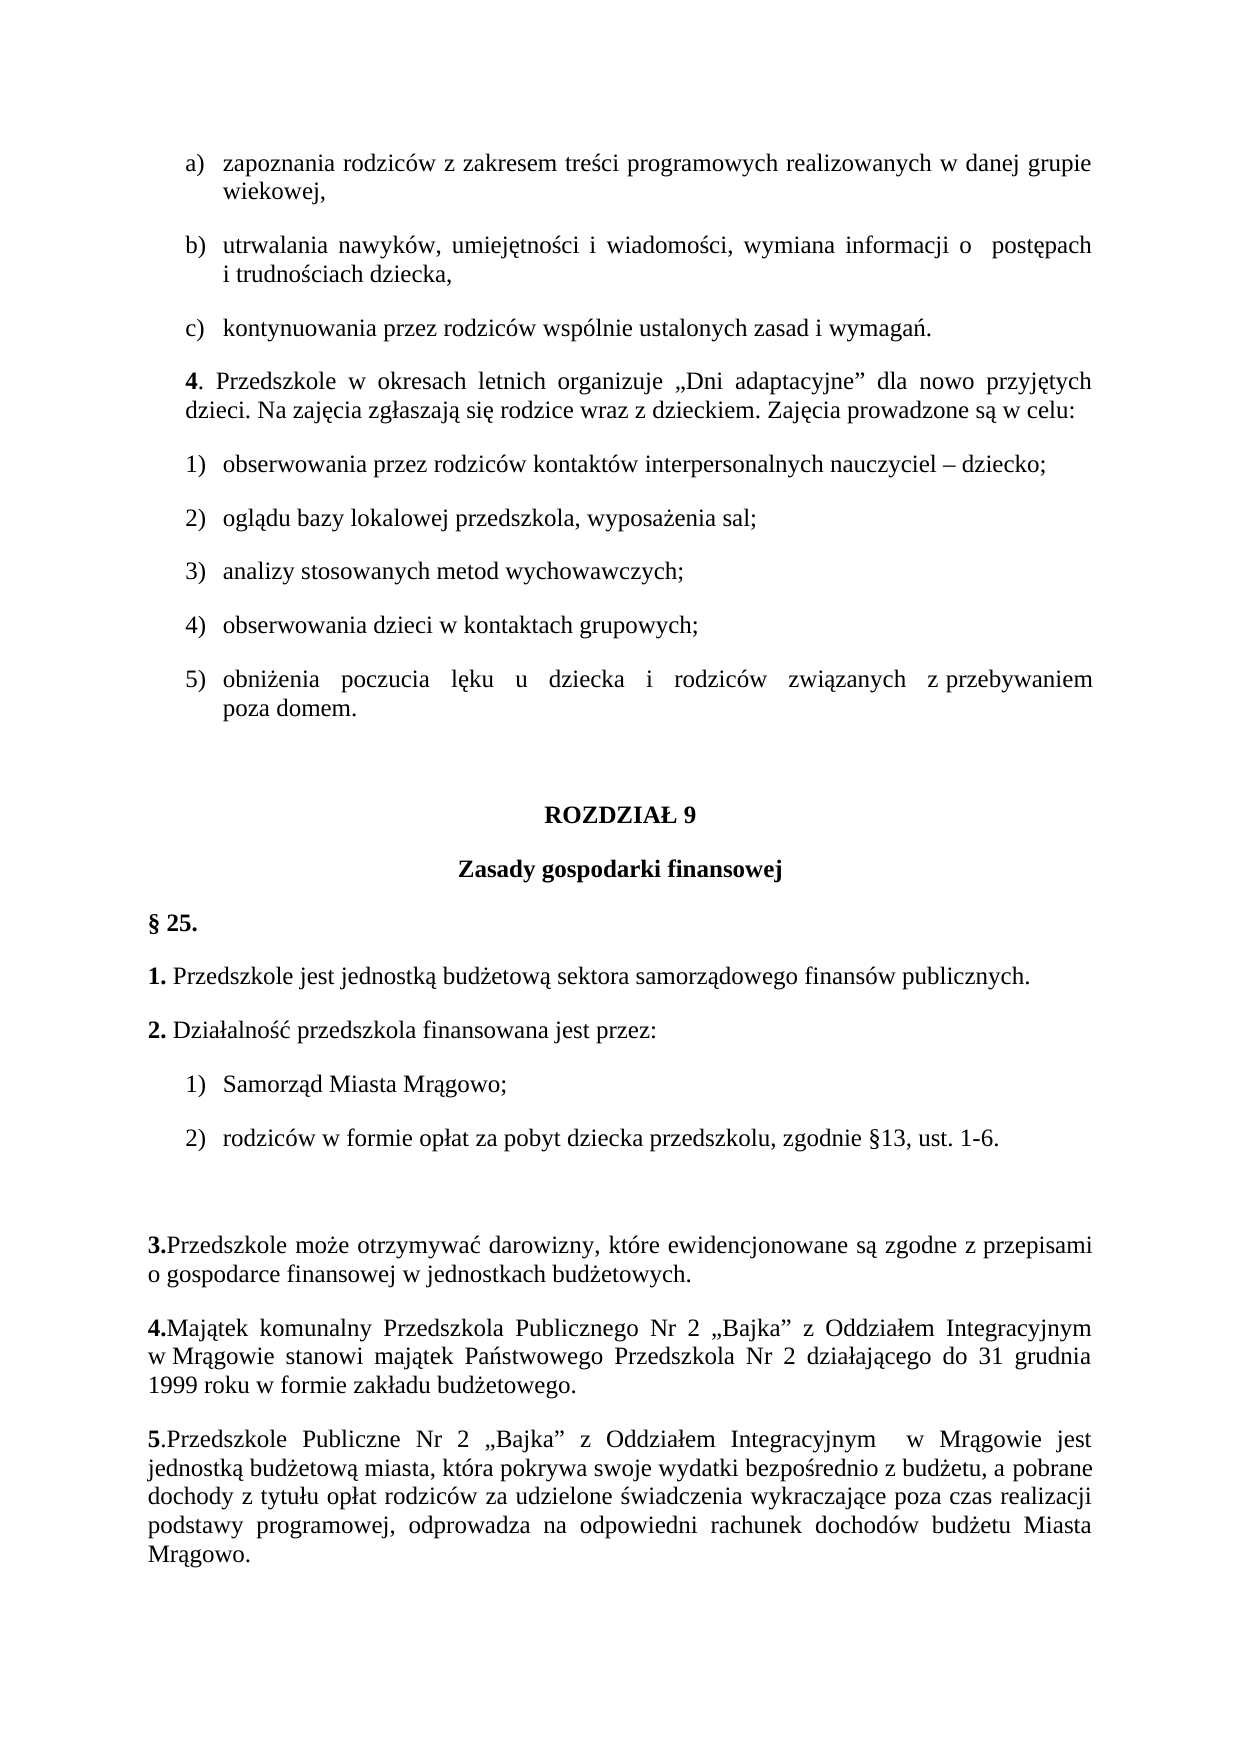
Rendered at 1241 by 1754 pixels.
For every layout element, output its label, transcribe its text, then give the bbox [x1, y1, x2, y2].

list rodziców w formie opłat za pobyt dziecka przedszkolu, zgodnie §13, ust. 1-6. [185, 1123, 1093, 1151]
list obniżenia poczucia lęku u dziecka i rodziców związanych z przebywaniem poza domem. [185, 664, 1093, 721]
text 1. Przedszkole jest jednostką budżetową sektora samorządowego finansów publicznych. [148, 961, 1093, 990]
text 2. Działalność przedszkola finansowana jest przez: [148, 1015, 1093, 1044]
text 3.Przedszkole może otrzymywać darowizny, które ewidencjonowane są zgodne z przepisami o gospodarce finansowej w jednostkach budżetowych. [148, 1230, 1093, 1288]
list analizy stosowanych metod wychowawczych; [185, 556, 1093, 585]
text § 25. [148, 908, 1093, 936]
text 4. Przedszkole w okresach letnich organizuje „Dni adaptacyjne” dla nowo przyjętych dzieci. Na zajęcia zgłaszają się rodzice wraz z dzieckiem. Zajęcia prowadzone są w celu: [185, 366, 1093, 424]
list Samorząd Miasta Mrągowo; [185, 1069, 1093, 1098]
list zapoznania rodziców z zakresem treści programowych realizowanych w danej grupie wiekowej, [185, 148, 1093, 205]
text ROZDZIAŁ 9 [148, 800, 1093, 829]
list utrwalania nawyków, umiejętności i wiadomości, wymiana informacji o postępach i trudnościach dziecka, [185, 230, 1093, 288]
list kontynuowania przez rodziców wspólnie ustalonych zasad i wymagań. [185, 313, 1093, 341]
list obserwowania przez rodziców kontaktów interpersonalnych nauczyciel – dziecko; [185, 449, 1093, 478]
list oglądu bazy lokalowej przedszkola, wyposażenia sal; [185, 503, 1093, 531]
list obserwowania dzieci w kontaktach grupowych; [185, 610, 1093, 639]
text Zasady gospodarki finansowej [148, 854, 1093, 883]
text 5.Przedszkole Publiczne Nr 2 „Bajka” z Oddziałem Integracyjnym w Mrągowie jest jednostką budżetową miasta, która pokrywa swoje wydatki bezpośrednio z budżetu, a pobrane dochody z tytułu opłat rodziców za udzielone świadczenia wykraczające poza czas realizacji podstawy programowej, odprowadza na odpowiedni rachunek dochodów budżetu Miasta Mrągowo. [148, 1424, 1093, 1568]
text 4.Majątek komunalny Przedszkola Publicznego Nr 2 „Bajka” z Oddziałem Integracyjnym w Mrągowie stanowi majątek Państwowego Przedszkola Nr 2 działającego do 31 grudnia 1999 roku w formie zakładu budżetowego. [148, 1313, 1093, 1399]
